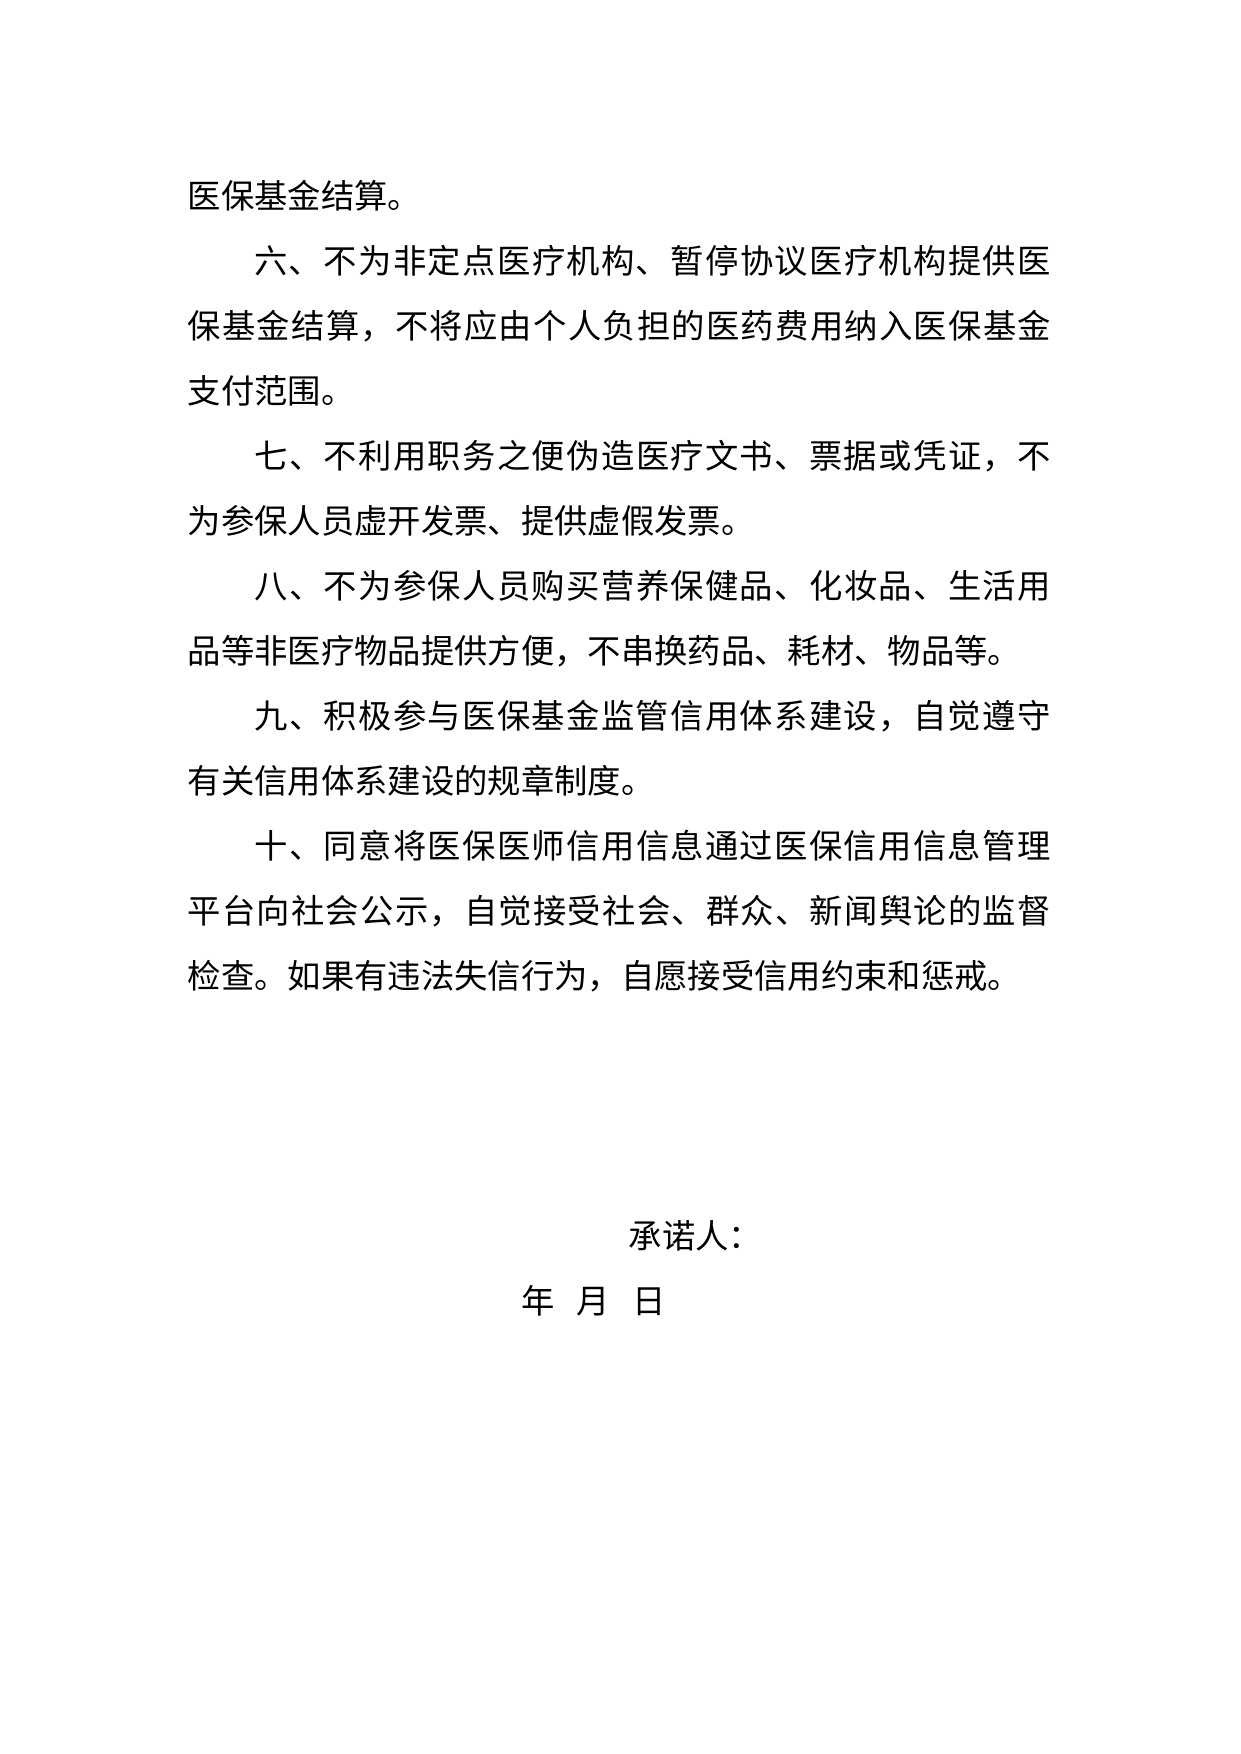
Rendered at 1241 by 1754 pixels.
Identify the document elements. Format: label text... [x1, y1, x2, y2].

text 七、不利用职务之便伪造医疗文书、票据或凭证，不为参保人员虚开发票、提供虚假发票。 [187, 422, 1053, 552]
text 九、积极参与医保基金监管信用体系建设，自觉遵守有关信用体系建设的规章制度。 [187, 682, 1053, 812]
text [187, 162, 1053, 227]
text 六、不为非定点医疗机构、暂停协议医疗机构提供医保基金结算，不将应由个人负担的医药费用纳入医保基金支付范围。 [187, 227, 1053, 422]
text 八、不为参保人员购买营养保健品、化妆品、生活用品等非医疗物品提供方便，不串换药品、耗材、物品等。 [187, 552, 1053, 682]
text 年 月 日 [187, 1267, 1053, 1332]
text 十、同意将医保医师信用信息通过医保信用信息管理平台向社会公示，自觉接受社会、群众、新闻舆论的监督检查。如果有违法失信行为，自愿接受信用约束和惩戒。 [187, 812, 1053, 1007]
text 承诺人： [187, 1202, 1053, 1267]
